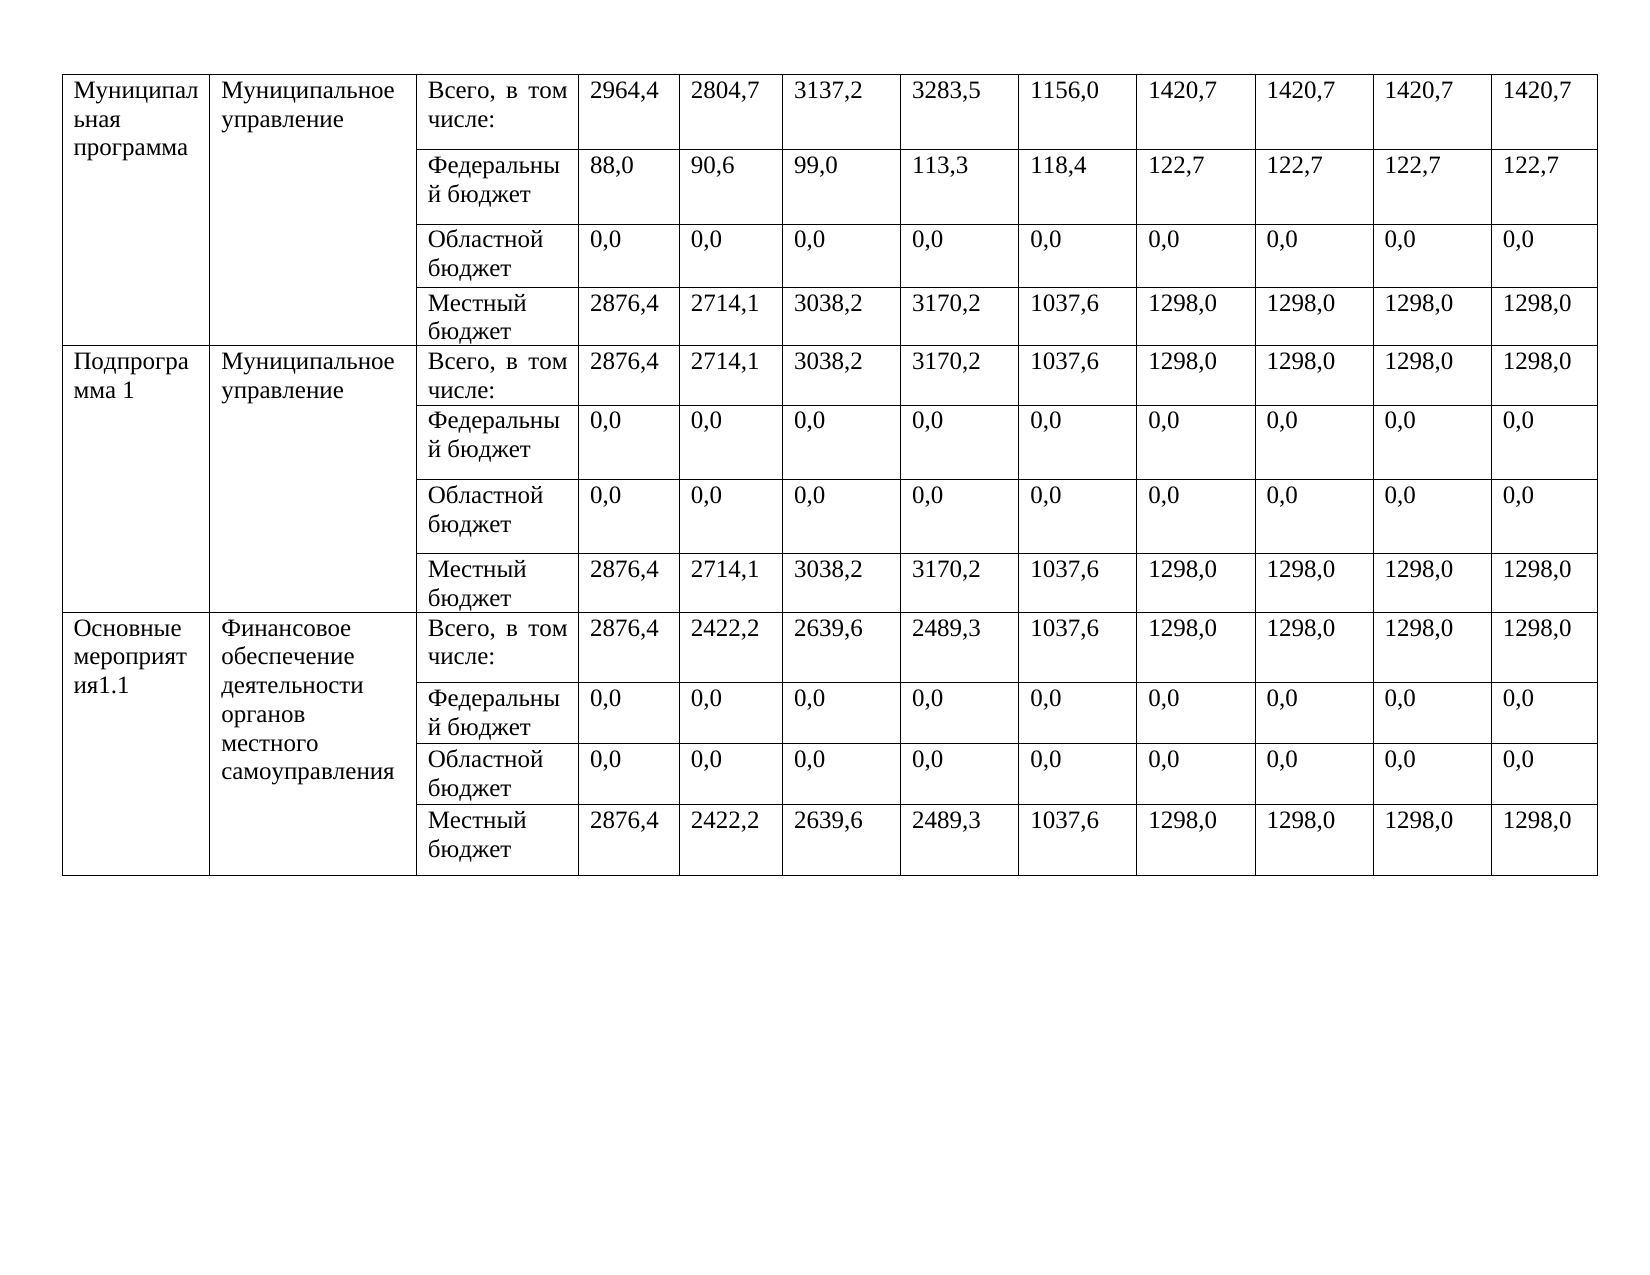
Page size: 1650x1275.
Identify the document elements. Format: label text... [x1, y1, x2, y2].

table_cell 1037,6 [1019, 288, 1136, 345]
table_cell 0,0 [579, 406, 679, 479]
table_cell 0,0 [1256, 406, 1373, 479]
table_cell Областной бюджет [417, 744, 578, 804]
table_cell Подпрограмма 1 [63, 346, 209, 612]
table_cell 0,0 [783, 225, 900, 287]
table_cell 1298,0 [1137, 346, 1255, 404]
table_cell 0,0 [579, 744, 679, 804]
table_cell 113,3 [901, 150, 1018, 223]
table_cell 0,0 [1256, 744, 1373, 804]
table_cell 2489,3 [901, 613, 1018, 682]
table_cell 1037,6 [1019, 554, 1136, 612]
table_cell 2714,1 [680, 346, 782, 404]
table_cell 122,7 [1492, 150, 1597, 223]
table_cell 1298,0 [1137, 554, 1255, 612]
table_cell 3170,2 [901, 288, 1018, 345]
table_cell 2876,4 [579, 346, 679, 404]
table_cell 0,0 [901, 683, 1018, 743]
table_cell 1298,0 [1137, 288, 1255, 345]
table_cell 1298,0 [1256, 288, 1373, 345]
table_cell Местный бюджет [417, 288, 578, 345]
table_cell 1298,0 [1256, 346, 1373, 404]
table_cell Муниципальное управление [210, 75, 416, 345]
table_cell 1298,0 [1492, 613, 1597, 682]
table_cell 0,0 [1137, 744, 1255, 804]
table_cell 0,0 [1019, 683, 1136, 743]
table_cell 0,0 [1137, 225, 1255, 287]
table_cell 3170,2 [901, 346, 1018, 404]
table_cell 118,4 [1019, 150, 1136, 223]
table_cell 2876,4 [579, 288, 679, 345]
table_cell 0,0 [1256, 225, 1373, 287]
table_cell Областной бюджет [417, 480, 578, 553]
table_cell 1156,0 [1019, 75, 1136, 149]
table_cell 1420,7 [1137, 75, 1255, 149]
table_cell 0,0 [1019, 225, 1136, 287]
table_cell 1420,7 [1256, 75, 1373, 149]
table_cell 1037,6 [1019, 613, 1136, 682]
table_cell 0,0 [1019, 480, 1136, 553]
table_cell 2804,7 [680, 75, 782, 149]
table_cell 0,0 [1492, 406, 1597, 479]
table_cell 2714,1 [680, 288, 782, 345]
table_cell 0,0 [1137, 480, 1255, 553]
table_cell 0,0 [783, 683, 900, 743]
table_cell 1037,6 [1019, 346, 1136, 404]
table_cell 3038,2 [783, 346, 900, 404]
table_cell 1420,7 [1492, 75, 1597, 149]
table_cell 0,0 [1256, 480, 1373, 553]
table_cell 1298,0 [1374, 805, 1491, 874]
table_cell Местный бюджет [417, 805, 578, 874]
table_cell 1037,6 [1019, 805, 1136, 874]
table_cell 99,0 [783, 150, 900, 223]
table_cell 0,0 [783, 744, 900, 804]
table_cell 1298,0 [1137, 613, 1255, 682]
table_cell 88,0 [579, 150, 679, 223]
table_cell 2714,1 [680, 554, 782, 612]
table_cell Всего, в том числе: [417, 613, 578, 682]
table_cell 0,0 [579, 683, 679, 743]
table_cell Федеральный бюджет [417, 150, 578, 223]
table_cell 1298,0 [1137, 805, 1255, 874]
table_cell 1298,0 [1374, 288, 1491, 345]
table_cell 2964,4 [579, 75, 679, 149]
table_cell 3283,5 [901, 75, 1018, 149]
table_cell 122,7 [1374, 150, 1491, 223]
table_cell 0,0 [680, 683, 782, 743]
table_cell 0,0 [1492, 480, 1597, 553]
table_cell 3170,2 [901, 554, 1018, 612]
table_cell 0,0 [1256, 683, 1373, 743]
table_cell 0,0 [901, 406, 1018, 479]
table_cell 2876,4 [579, 613, 679, 682]
table_cell 2639,6 [783, 613, 900, 682]
table_cell 2876,4 [579, 554, 679, 612]
table_cell 0,0 [901, 744, 1018, 804]
table_cell 1298,0 [1492, 805, 1597, 874]
table_cell 0,0 [680, 480, 782, 553]
table_cell 0,0 [579, 480, 679, 553]
table_cell 0,0 [1374, 480, 1491, 553]
table_cell Федеральный бюджет [417, 683, 578, 743]
table_cell 2422,2 [680, 805, 782, 874]
table_cell 0,0 [1374, 683, 1491, 743]
table_cell 2639,6 [783, 805, 900, 874]
table_cell Муниципальное управление [210, 346, 416, 612]
table_cell Всего, в том числе: [417, 75, 578, 149]
table_cell 0,0 [1374, 744, 1491, 804]
table_cell 0,0 [1019, 744, 1136, 804]
table_cell 2876,4 [579, 805, 679, 874]
table_cell 1298,0 [1256, 805, 1373, 874]
table_cell 0,0 [680, 225, 782, 287]
table_cell Финансовое обеспечение деятельности органов местного самоуправления [210, 613, 416, 874]
table_cell 3137,2 [783, 75, 900, 149]
table_cell 0,0 [901, 225, 1018, 287]
table_cell 0,0 [579, 225, 679, 287]
table_cell 1298,0 [1374, 346, 1491, 404]
table_cell 1298,0 [1374, 613, 1491, 682]
table_cell 0,0 [1492, 744, 1597, 804]
table_cell 1298,0 [1492, 346, 1597, 404]
table_cell 1298,0 [1492, 554, 1597, 612]
table_cell 0,0 [1492, 683, 1597, 743]
table_cell 1298,0 [1256, 613, 1373, 682]
table_cell Всего, в том числе: [417, 346, 578, 404]
table_cell Местный бюджет [417, 554, 578, 612]
table_cell 0,0 [1374, 225, 1491, 287]
table_cell 2489,3 [901, 805, 1018, 874]
table_cell 0,0 [783, 406, 900, 479]
table_cell 1298,0 [1256, 554, 1373, 612]
table_cell 0,0 [680, 744, 782, 804]
table_cell 1298,0 [1492, 288, 1597, 345]
table_cell 0,0 [1019, 406, 1136, 479]
table_cell 122,7 [1137, 150, 1255, 223]
table_cell 3038,2 [783, 288, 900, 345]
table_cell 1420,7 [1374, 75, 1491, 149]
table_cell 0,0 [1374, 406, 1491, 479]
table_cell 0,0 [1492, 225, 1597, 287]
table_cell 2422,2 [680, 613, 782, 682]
table_cell 0,0 [1137, 406, 1255, 479]
table_cell 90,6 [680, 150, 782, 223]
table_cell 0,0 [1137, 683, 1255, 743]
table_cell 0,0 [901, 480, 1018, 553]
table_cell Областной бюджет [417, 225, 578, 287]
table_cell 122,7 [1256, 150, 1373, 223]
table_cell 0,0 [680, 406, 782, 479]
table_cell Основные мероприятия1.1 [63, 613, 209, 874]
table_cell 3038,2 [783, 554, 900, 612]
table_cell 1298,0 [1374, 554, 1491, 612]
table_cell 0,0 [783, 480, 900, 553]
table_cell Муниципальная программа [63, 75, 209, 345]
table_cell Федеральный бюджет [417, 406, 578, 479]
